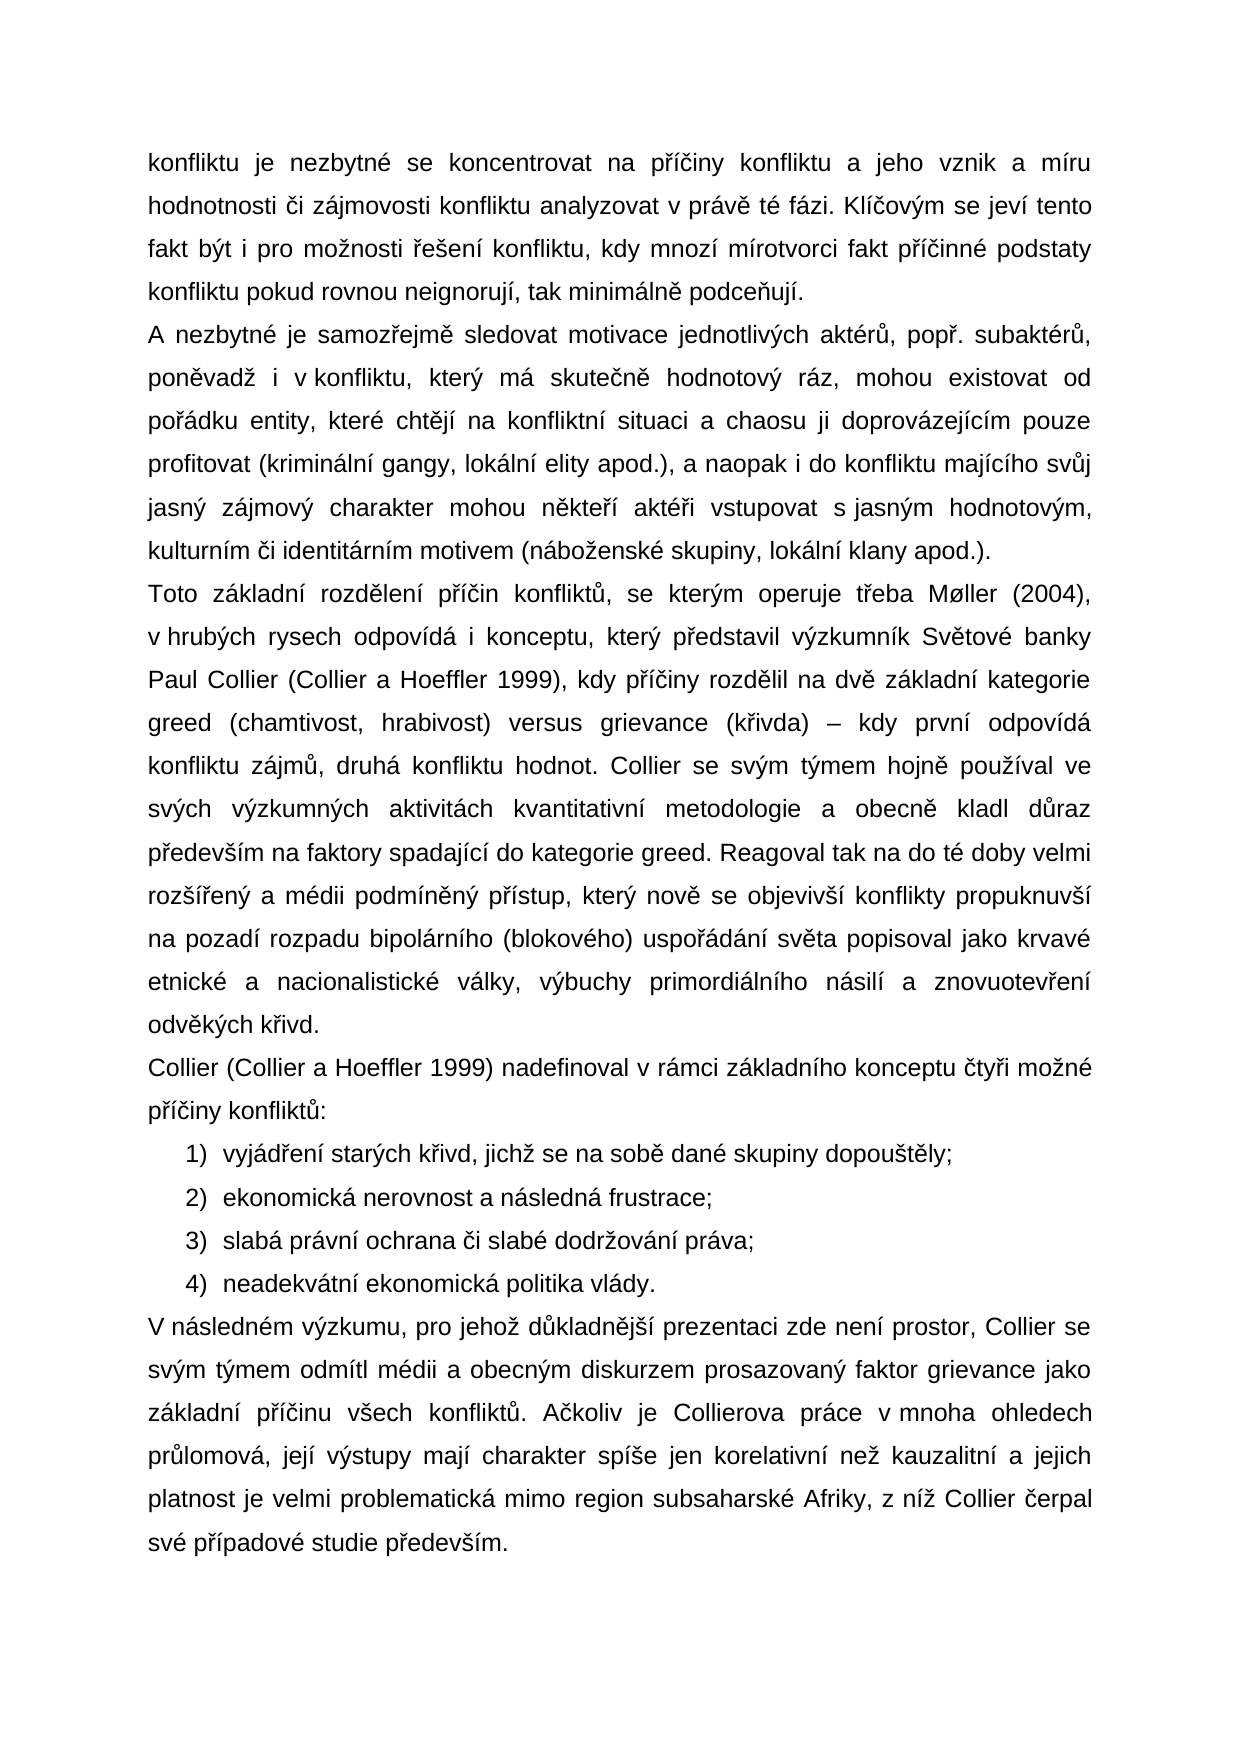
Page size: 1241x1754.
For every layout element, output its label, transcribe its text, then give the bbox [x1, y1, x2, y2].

list vyjádření starých křivd, jichž se na sobě dané skupiny dopouštěly; [185, 1139, 1093, 1168]
text Collier (Collier a Hoeffler 1999) nadefinoval v rámci základního konceptu čtyři možné příčiny konfliktů: [148, 1053, 1093, 1125]
text A nezbytné je samozřejmě sledovat motivace jednotlivých aktérů, popř. subaktérů, poněvadž i v konfliktu, který má skutečně hodnotový ráz, mohou existovat od pořádku entity, které chtějí na konfliktní situaci a chaosu ji doprovázejícím pouze profitovat (kriminální gangy, lokální elity apod.), a naopak i do konfliktu majícího svůj jasný zájmový charakter mohou někteří aktéři vstupovat s jasným hodnotovým, kulturním či identitárním motivem (náboženské skupiny, lokální klany apod.). [148, 320, 1093, 564]
list ekonomická nerovnost a následná frustrace; [185, 1183, 1093, 1211]
list slabá právní ochrana či slabé dodržování práva; [185, 1226, 1093, 1254]
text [148, 148, 1093, 306]
text Toto základní rozdělení příčin konfliktů, se kterým operuje třeba Møller (2004), v hrubých rysech odpovídá i konceptu, který představil výzkumník Světové banky Paul Collier (Collier a Hoeffler 1999), kdy příčiny rozdělil na dvě základní kategorie greed (chamtivost, hrabivost) versus grievance (křivda) – kdy první odpovídá konfliktu zájmů, druhá konfliktu hodnot. Collier se svým týmem hojně používal ve svých výzkumných aktivitách kvantitativní metodologie a obecně kladl důraz především na faktory spadající do kategorie greed. Reagoval tak na do té doby velmi rozšířený a médii podmíněný přístup, který nově se objevivší konflikty propuknuvší na pozadí rozpadu bipolárního (blokového) uspořádání světa popisoval jako krvavé etnické a nacionalistické války, výbuchy primordiálního násilí a znovuotevření odvěkých křivd. [148, 579, 1093, 1039]
list neadekvátní ekonomická politika vlády. [185, 1269, 1093, 1298]
text V následném výzkumu, pro jehož důkladnější prezentaci zde není prostor, Collier se svým týmem odmítl médii a obecným diskurzem prosazovaný faktor grievance jako základní příčinu všech konfliktů. Ačkoliv je Collierova práce v mnoha ohledech průlomová, její výstupy mají charakter spíše jen korelativní než kauzalitní a jejich platnost je velmi problematická mimo region subsaharské Afriky, z níž Collier čerpal své případové studie především. [148, 1312, 1093, 1556]
